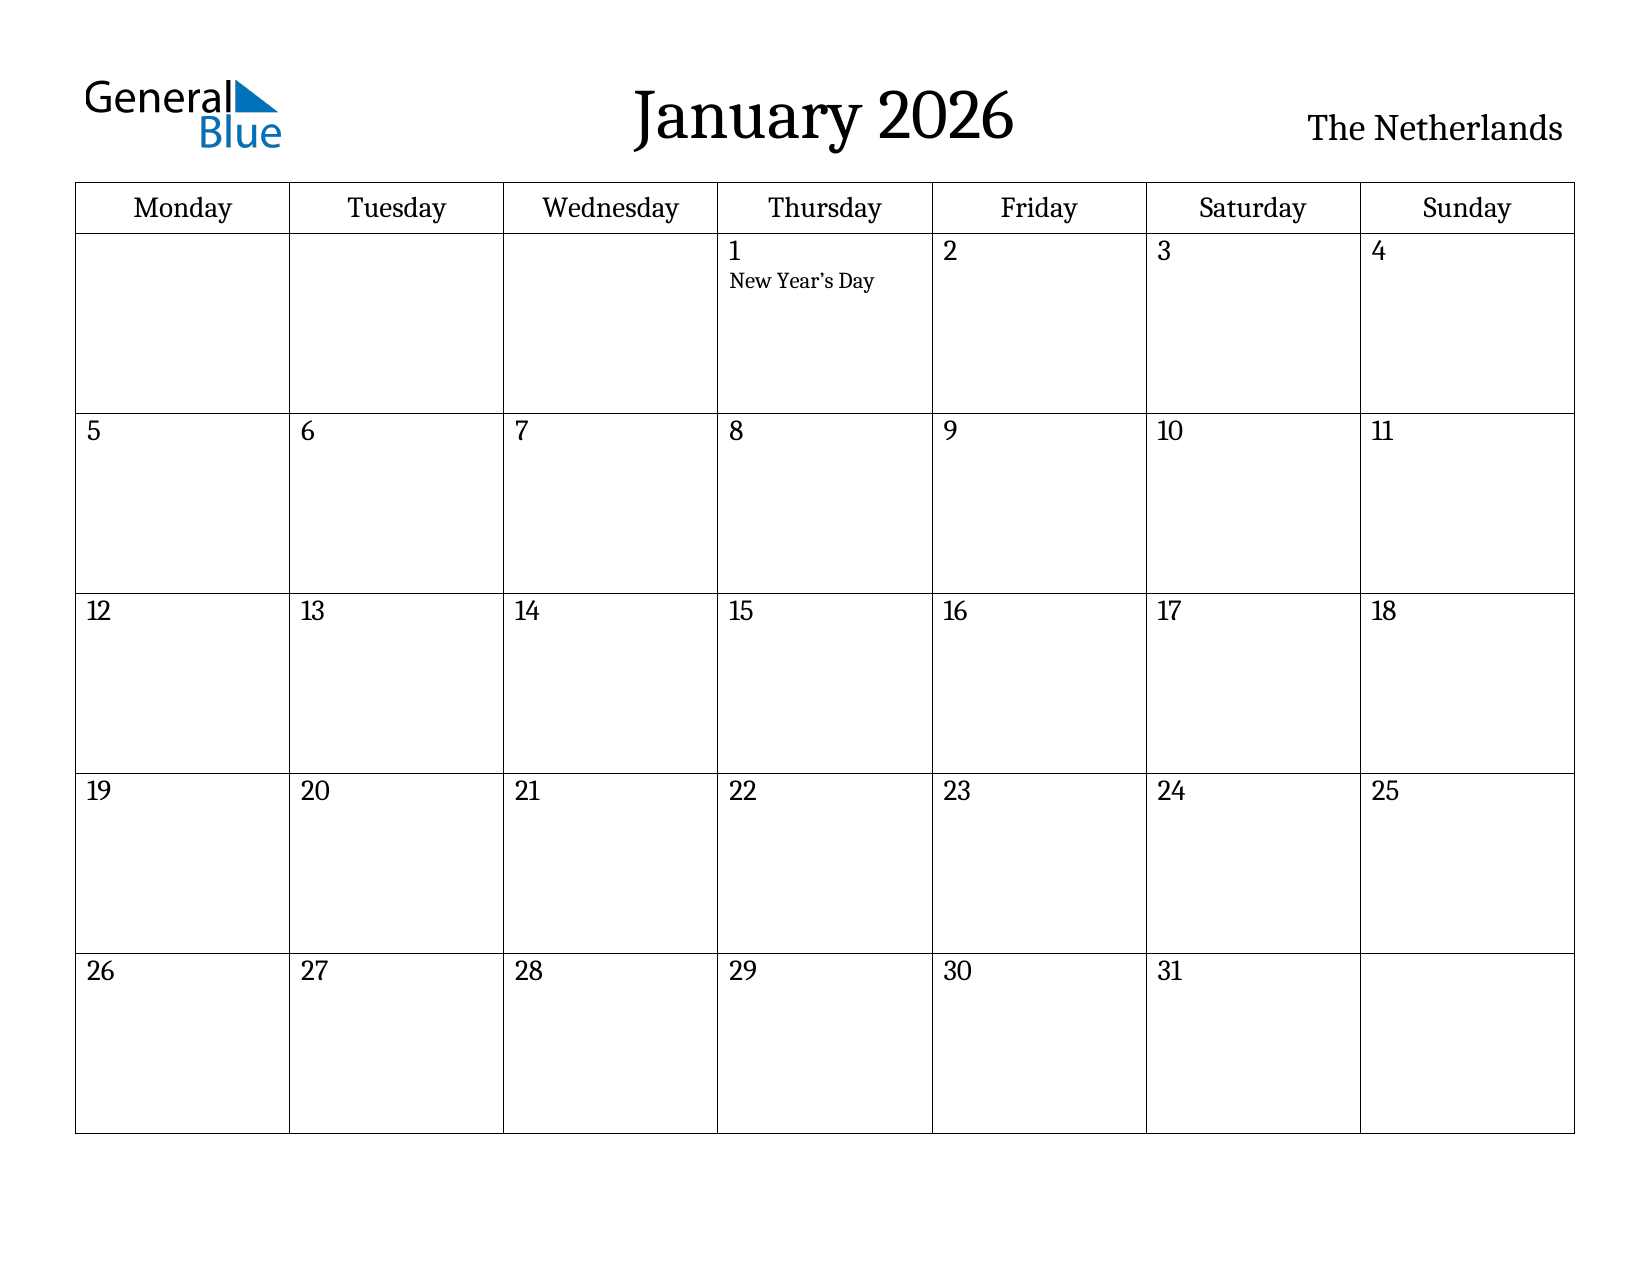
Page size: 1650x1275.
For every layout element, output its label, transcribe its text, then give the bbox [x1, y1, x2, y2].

table_cell [504, 988, 717, 1133]
table_cell 8 [718, 414, 932, 447]
table_cell 15 [718, 594, 932, 627]
table_cell [76, 808, 289, 953]
table_cell [76, 448, 289, 593]
table_cell [290, 448, 503, 593]
table_cell [504, 627, 717, 773]
table_cell 14 [504, 594, 717, 627]
table_cell [76, 627, 289, 773]
table_cell [290, 808, 503, 953]
table_cell 28 [504, 954, 717, 987]
table_cell [76, 267, 289, 413]
table_cell 30 [933, 954, 1146, 987]
table_cell 7 [504, 414, 717, 447]
table_cell New Year’s Day [718, 267, 932, 413]
table_cell 2 [933, 234, 1146, 267]
table_cell [933, 267, 1146, 413]
table_cell [290, 234, 503, 267]
table_cell 3 [1147, 234, 1360, 267]
table_cell Thursday [718, 183, 932, 233]
table_cell 17 [1147, 594, 1360, 627]
table_cell [933, 627, 1146, 773]
table_cell [1361, 627, 1574, 773]
table_cell 4 [1361, 234, 1574, 267]
table_cell Saturday [1147, 183, 1360, 233]
table_cell 31 [1147, 954, 1360, 987]
table_cell [718, 988, 932, 1133]
table_cell 1 [718, 234, 932, 267]
table_cell [290, 627, 503, 773]
table_cell 29 [718, 954, 932, 987]
table_cell 23 [933, 774, 1146, 807]
table_cell [1147, 808, 1360, 953]
table_cell 24 [1147, 774, 1360, 807]
table_cell [718, 627, 932, 773]
table_header [76, 75, 503, 182]
table_cell 16 [933, 594, 1146, 627]
table_cell [1361, 448, 1574, 593]
table_cell 19 [76, 774, 289, 807]
table_cell 13 [290, 594, 503, 627]
table_cell 22 [718, 774, 932, 807]
table_cell [1147, 267, 1360, 413]
table_cell 10 [1147, 414, 1360, 447]
picture [86, 80, 281, 148]
table_cell [290, 988, 503, 1133]
table_cell Sunday [1361, 183, 1574, 233]
table_cell [718, 808, 932, 953]
table_cell [933, 808, 1146, 953]
table_cell 9 [933, 414, 1146, 447]
table_header January 2026 [504, 75, 1146, 182]
table_cell Monday [76, 183, 289, 233]
table_cell [1147, 988, 1360, 1133]
table_cell [1361, 988, 1574, 1133]
table_header The Netherlands [1146, 75, 1574, 182]
table_cell [1147, 448, 1360, 593]
table_cell [76, 988, 289, 1133]
table_cell 5 [76, 414, 289, 447]
table_cell [933, 448, 1146, 593]
table_cell 27 [290, 954, 503, 987]
table_cell 26 [76, 954, 289, 987]
table_cell 11 [1361, 414, 1574, 447]
table_cell [1147, 627, 1360, 773]
table_cell 20 [290, 774, 503, 807]
table_cell [504, 448, 717, 593]
table_cell [1361, 954, 1574, 987]
table_cell [933, 988, 1146, 1133]
table_cell Tuesday [290, 183, 503, 233]
table_cell 18 [1361, 594, 1574, 627]
table_cell [718, 448, 932, 593]
table_cell 25 [1361, 774, 1574, 807]
table_cell Friday [933, 183, 1146, 233]
table_cell [76, 234, 289, 267]
table_cell [504, 808, 717, 953]
table_cell 21 [504, 774, 717, 807]
table_cell 12 [76, 594, 289, 627]
table_cell 6 [290, 414, 503, 447]
table_cell [290, 267, 503, 413]
table_cell [1361, 808, 1574, 953]
table_cell [1361, 267, 1574, 413]
table_cell Wednesday [504, 183, 717, 233]
table_cell [504, 267, 717, 413]
table_cell [504, 234, 717, 267]
